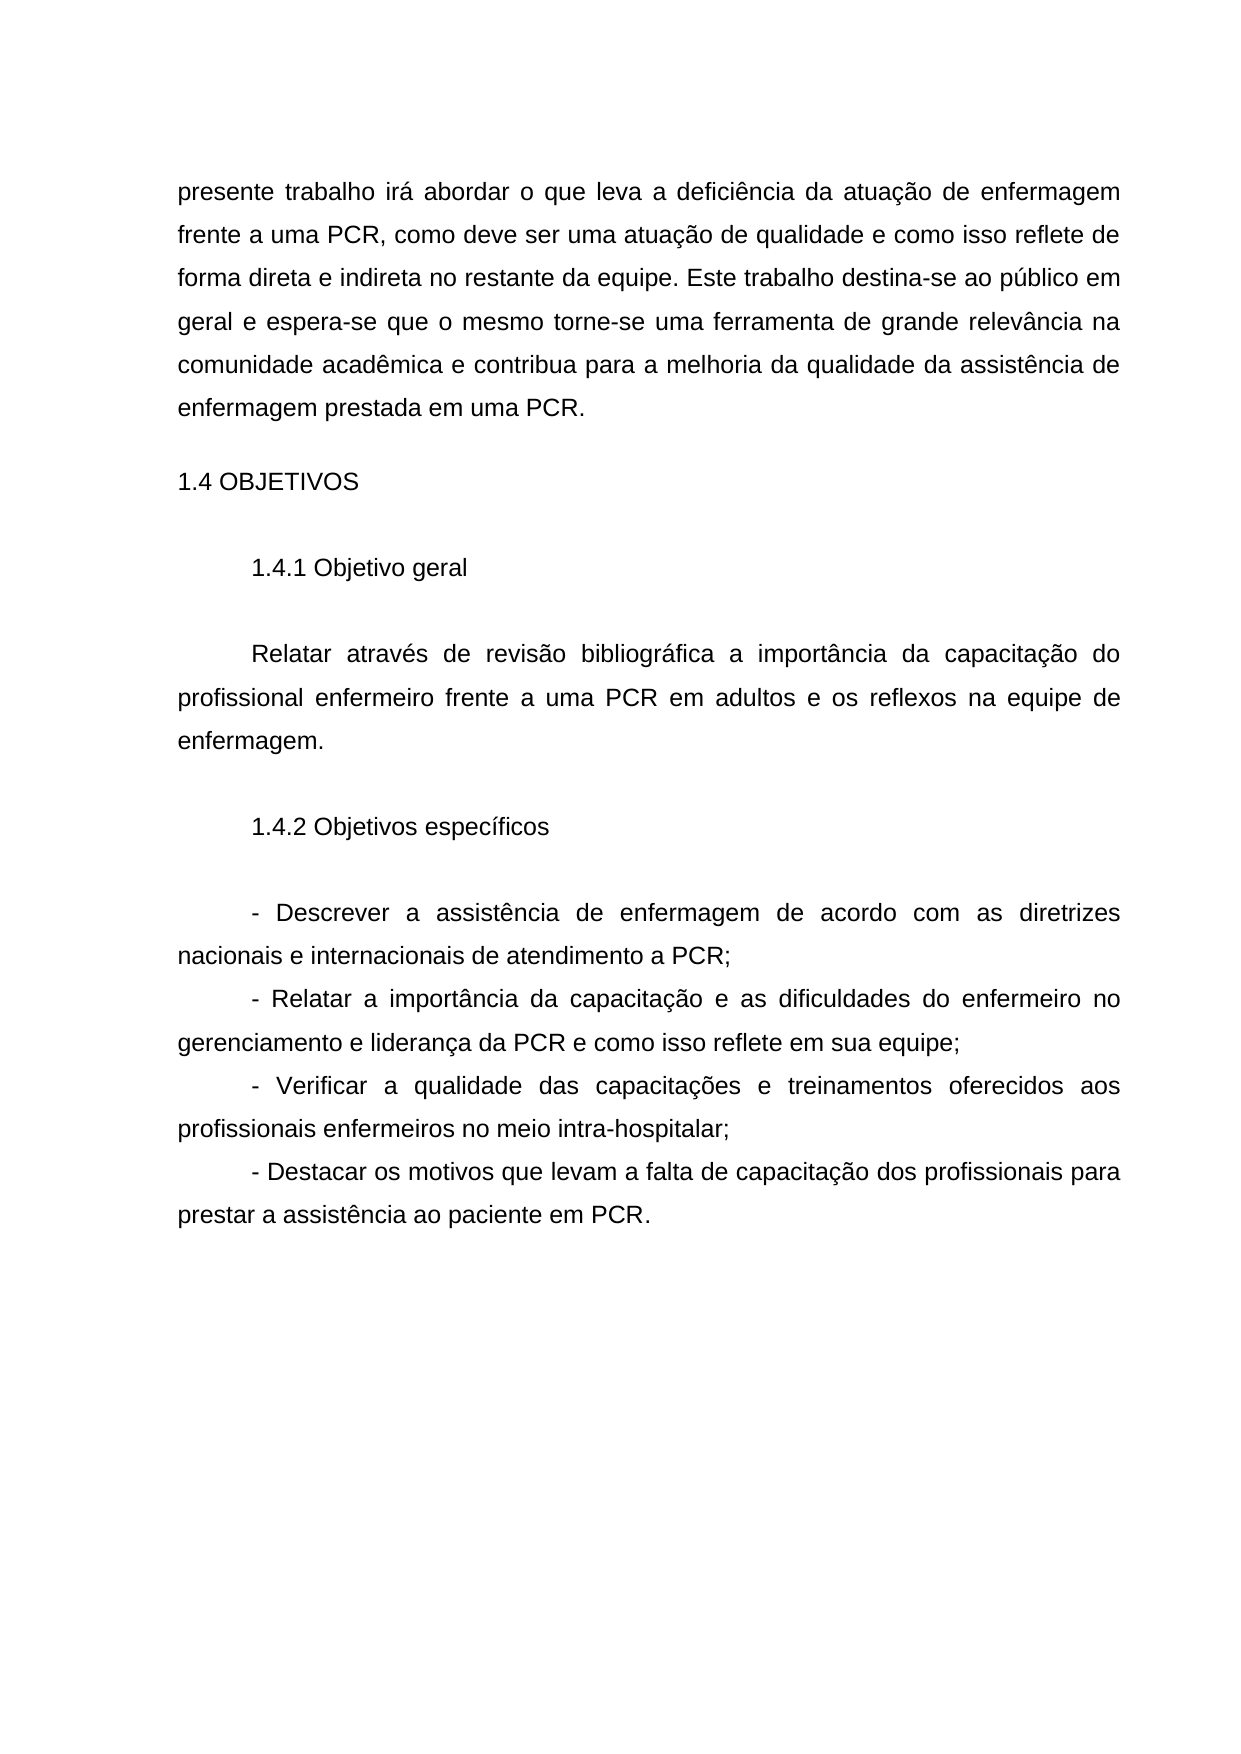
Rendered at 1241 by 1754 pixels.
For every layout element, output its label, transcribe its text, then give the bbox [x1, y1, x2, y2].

text - Descrever a assistência de enfermagem de acordo com as diretrizes nacionais e internacionais de atendimento a PCR; [177, 898, 1122, 970]
text 1.4.2 Objetivos específicos [177, 812, 1122, 841]
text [177, 177, 1122, 422]
text - Destacar os motivos que levam a falta de capacitação dos profissionais para prestar a assistência ao paciente em PCR. [177, 1157, 1122, 1229]
text 1.4.1 Objetivo geral [177, 553, 1122, 582]
text Relatar através de revisão bibliográfica a importância da capacitação do profissional enfermeiro frente a uma PCR em adultos e os reflexos na equipe de enfermagem. [177, 639, 1122, 754]
text - Verificar a qualidade das capacitações e treinamentos oferecidos aos profissionais enfermeiros no meio intra-hospitalar; [177, 1071, 1122, 1143]
text 1.4 OBJETIVOS [177, 467, 1122, 496]
text - Relatar a importância da capacitação e as dificuldades do enfermeiro no gerenciamento e liderança da PCR e como isso reflete em sua equipe; [177, 984, 1122, 1056]
